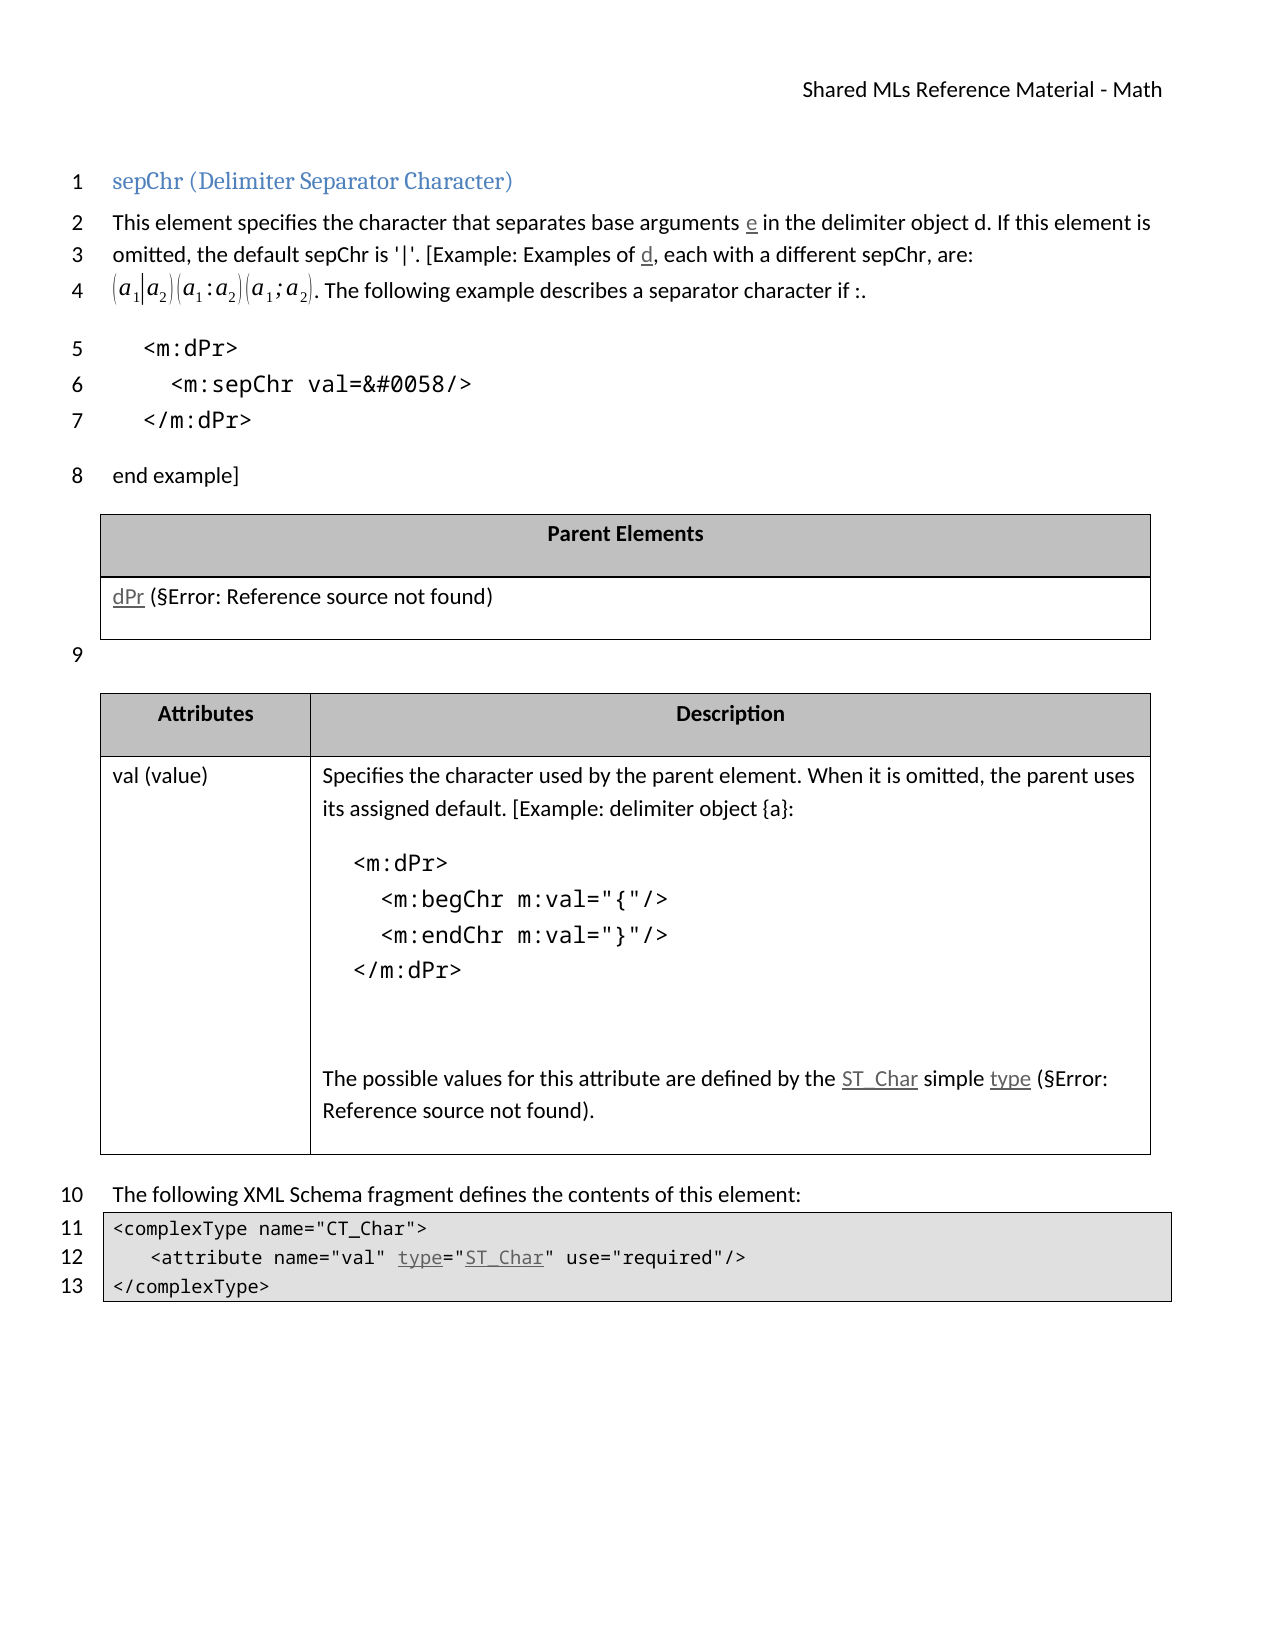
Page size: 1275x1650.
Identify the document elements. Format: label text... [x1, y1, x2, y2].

subtitle sepChr (Delimiter Separator Character) [112, 167, 1162, 195]
table_header Parent Elements [101, 515, 1150, 576]
table_cell val (value) [101, 757, 310, 1154]
table_cell Specifies the character used by the parent element. When it is omitted, the parent uses its assigned default. [Example: delimiter object {a}: <m:dPr> <m:begChr m:val="{"/> <m:endChr m:val="}"/> </m:dPr> The possible values for this attribute are defined by the ST_Char simple type (§). [311, 757, 1150, 1154]
text <m:dPr> <m:sepChr val=&#0058/> </m:dPr> [142, 332, 1162, 435]
text The following XML Schema fragment defines the contents of this element: [112, 1180, 1162, 1208]
text <complexType name="CT_Char"> [104, 1213, 1171, 1241]
text <attribute name="val" type="ST_Char" use="required"/> [104, 1241, 1171, 1270]
table_header Description [311, 694, 1150, 756]
text </complexType> [104, 1270, 1171, 1301]
text This element specifies the character that separates base arguments e in the delimiter object d. If this element is omitted, the default sepChr is '|'. [Example: Examples of d, each with a different sepChr, are: . The following example describes a separator character if :. [112, 208, 1162, 307]
text end example] [112, 461, 1162, 489]
table_header Attributes [101, 694, 310, 756]
